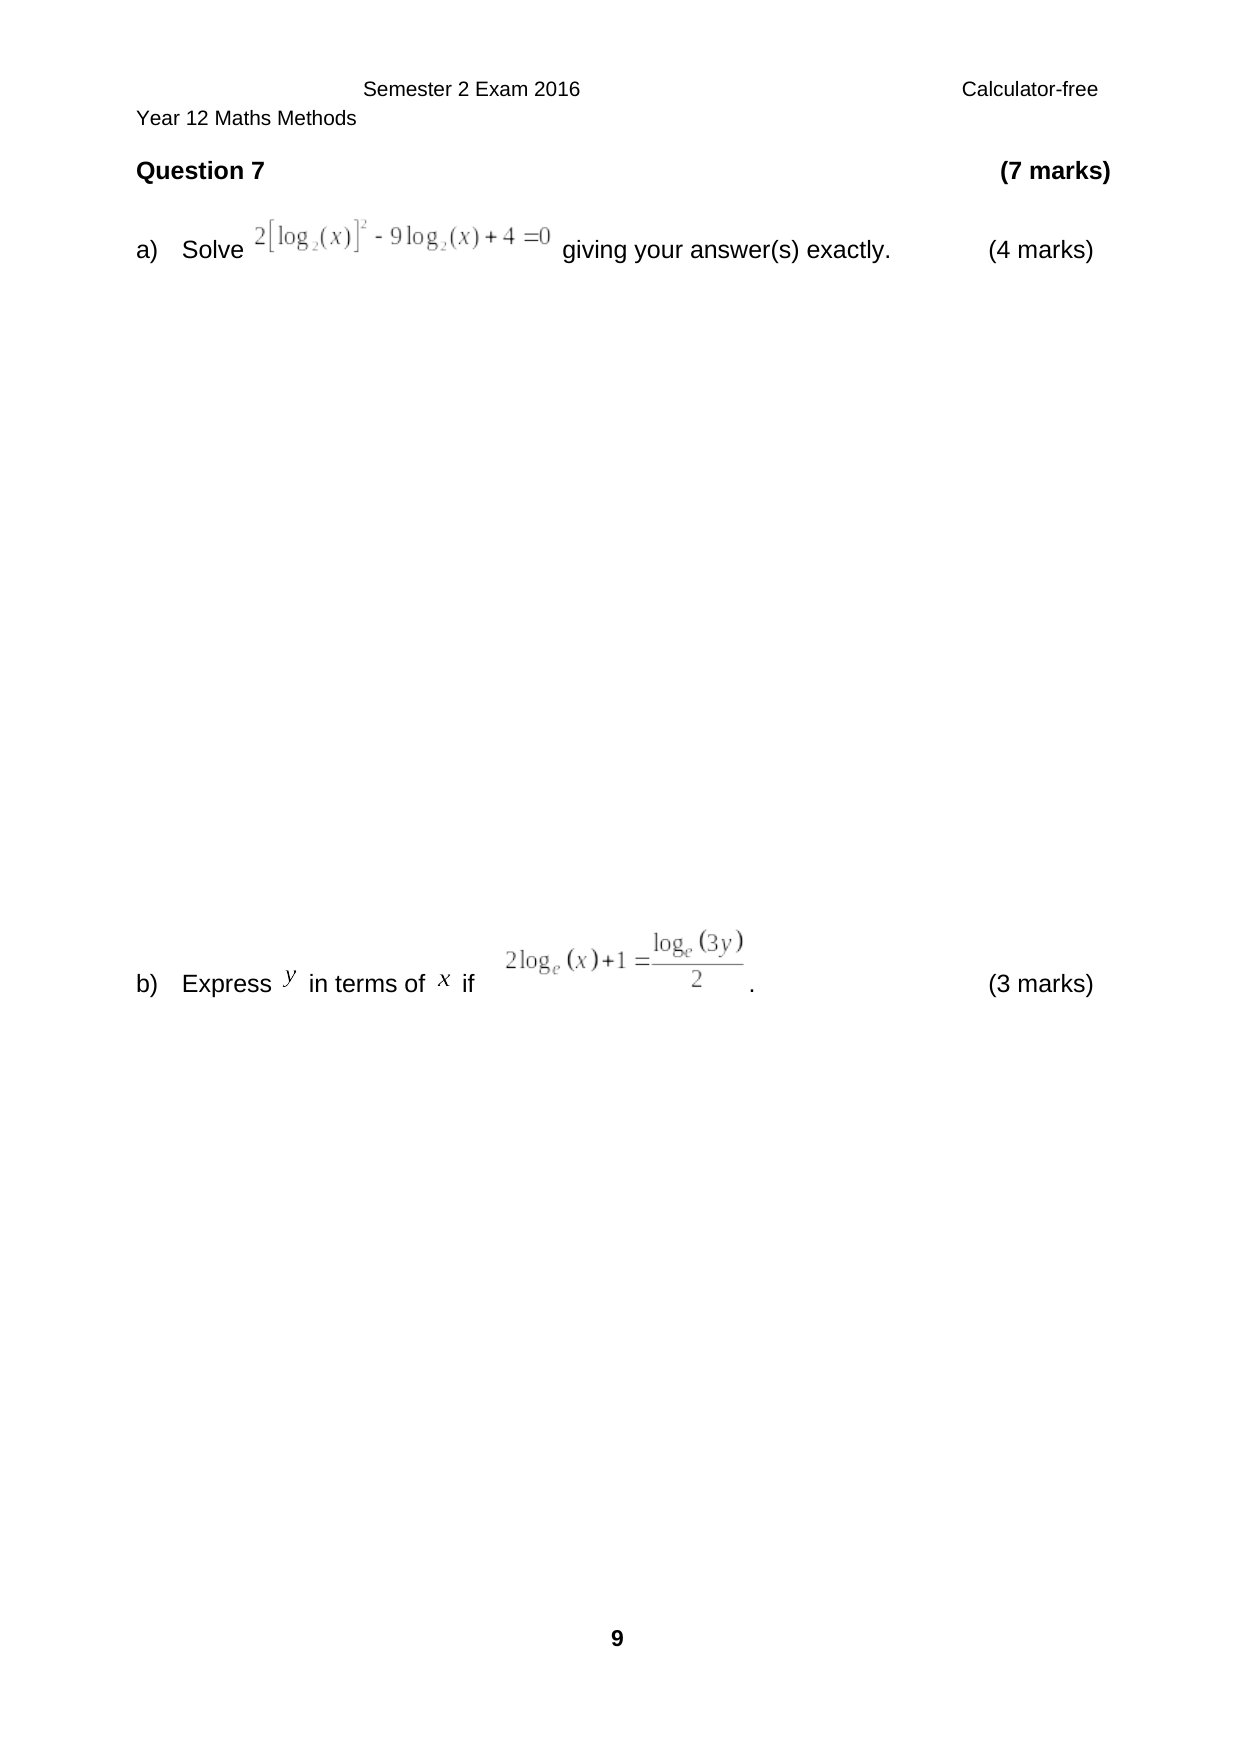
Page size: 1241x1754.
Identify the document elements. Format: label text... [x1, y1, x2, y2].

text a) Solve giving your answer(s) exactly. (4 marks) [136, 213, 1098, 264]
text b) Express in terms of if . (3 marks) [136, 926, 1098, 997]
text Question 7 (7 marks) [136, 156, 1098, 184]
